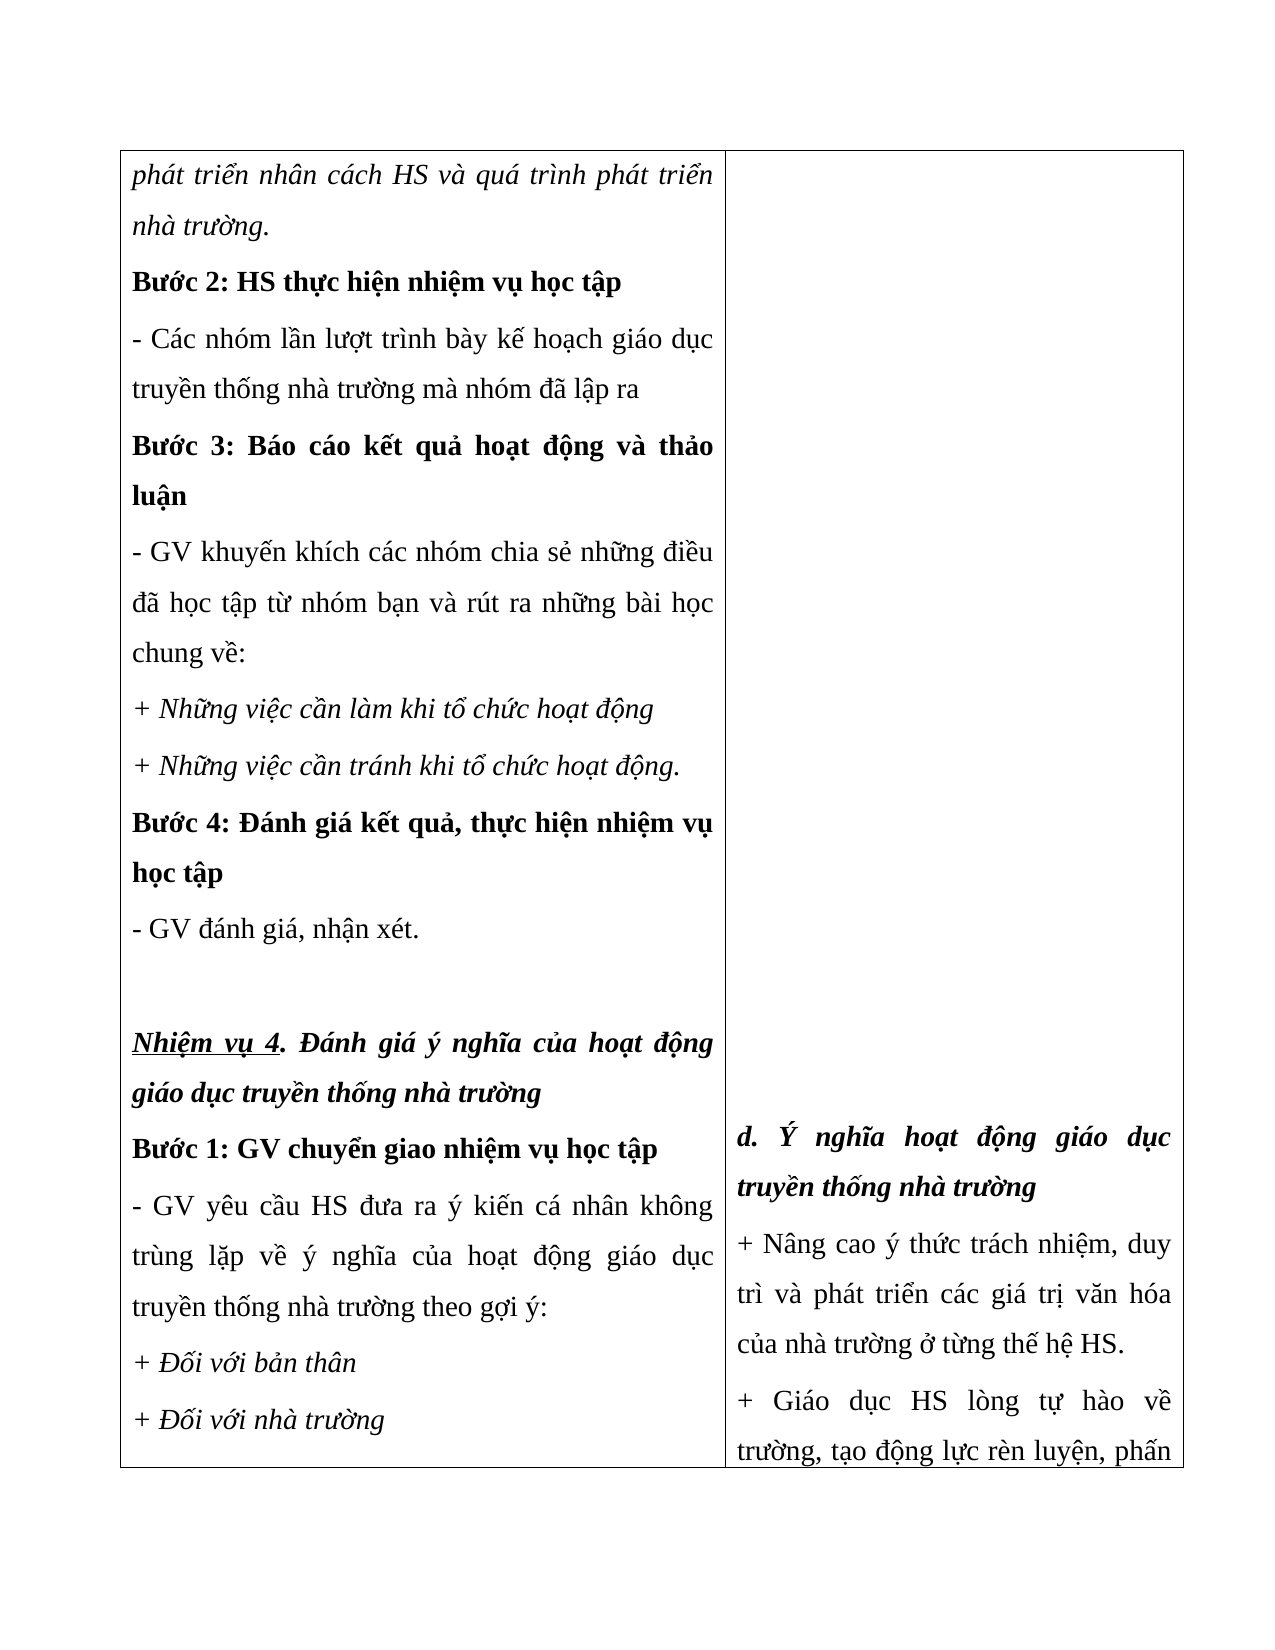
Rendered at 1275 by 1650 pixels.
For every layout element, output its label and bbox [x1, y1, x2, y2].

table_cell [726, 151, 1183, 1467]
table_cell [121, 151, 725, 1467]
